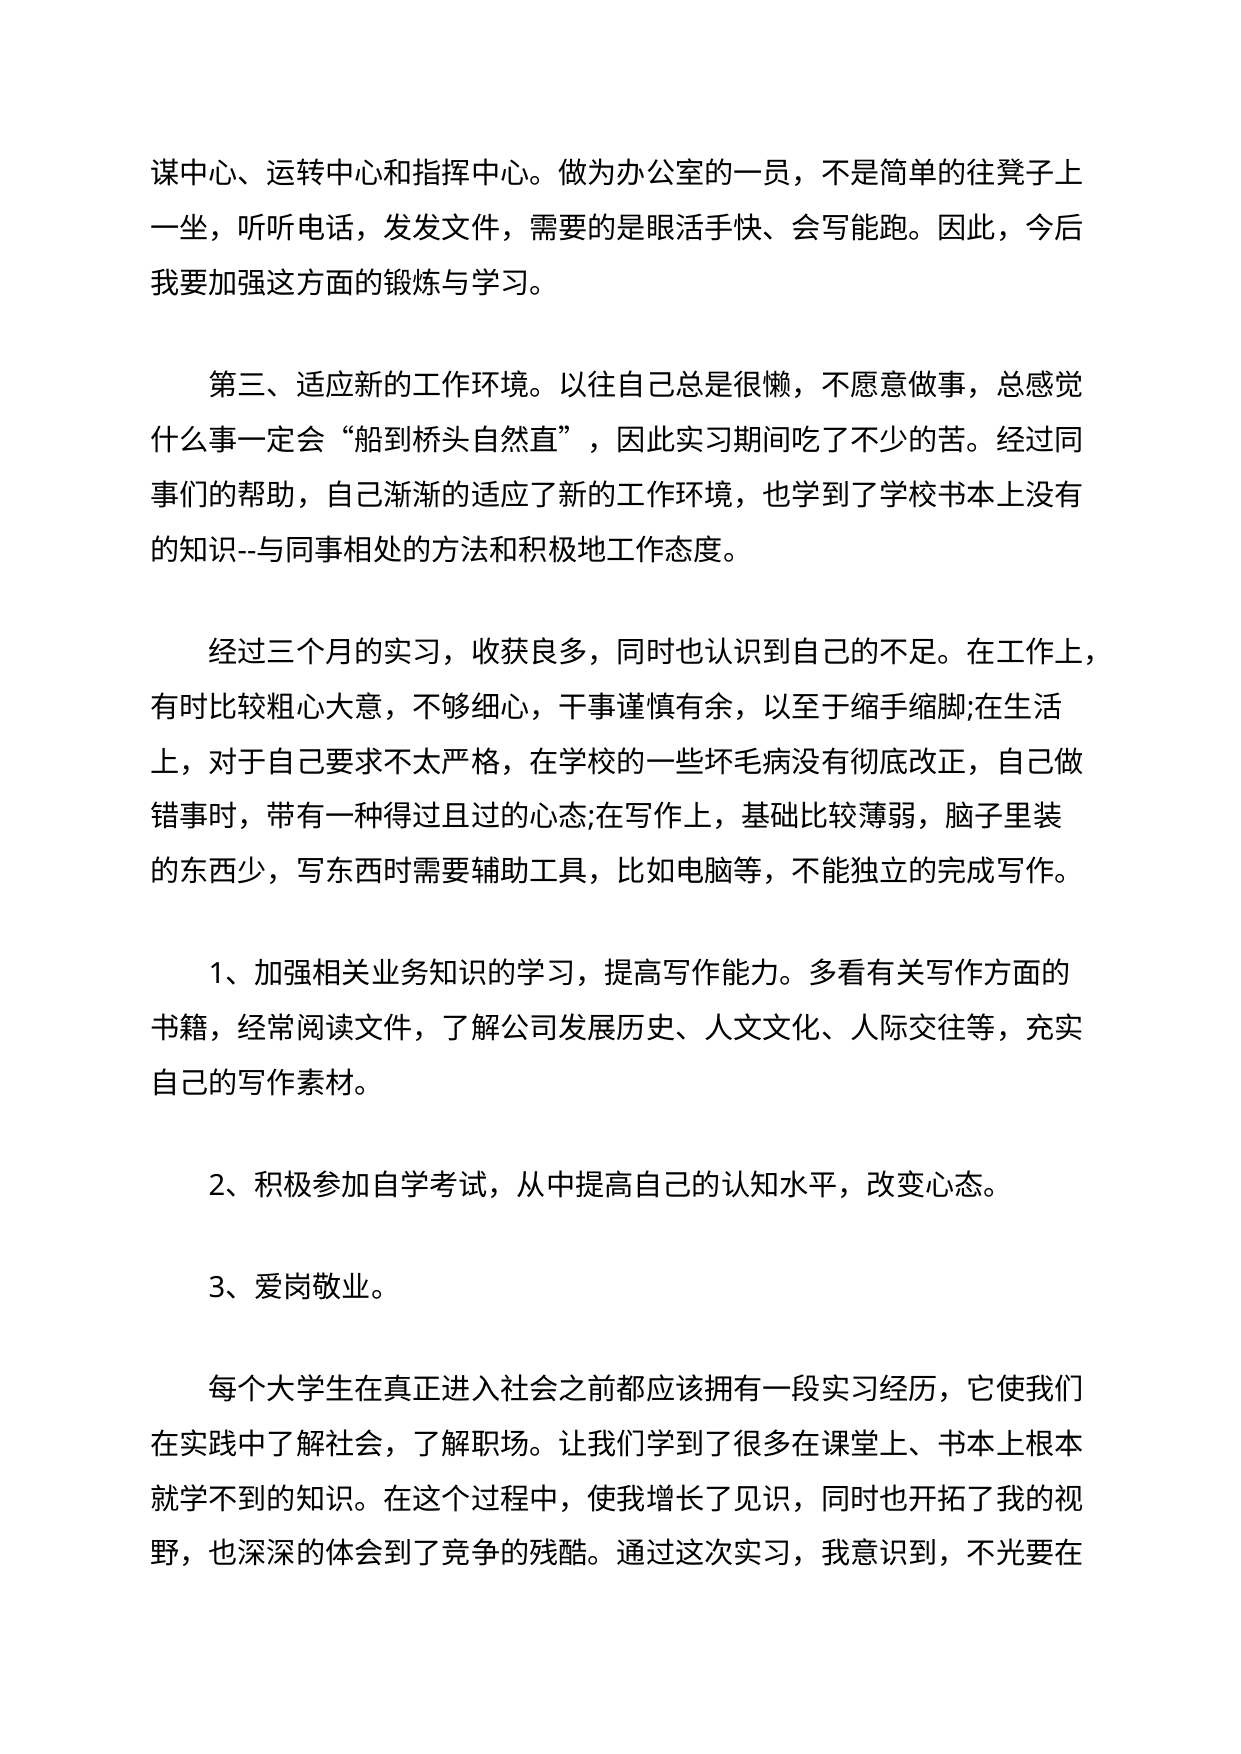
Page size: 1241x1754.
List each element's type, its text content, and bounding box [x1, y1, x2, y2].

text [150, 150, 1090, 302]
text 经过三个月的实习，收获良多，同时也认识到自己的不足。在工作上，有时比较粗心大意，不够细心，干事谨慎有余，以至于缩手缩脚;在生活上，对于自己要求不太严格，在学校的一些坏毛病没有彻底改正，自己做错事时，带有一种得过且过的心态;在写作上，基础比较薄弱，脑子里装的东西少，写东西时需要辅助工具，比如电脑等，不能独立的完成写作。 [150, 628, 1090, 890]
text 3、爱岗敬业。 [150, 1263, 1090, 1306]
text 1、加强相关业务知识的学习，提高写作能力。多看有关写作方面的书籍，经常阅读文件，了解公司发展历史、人文文化、人际交往等，充实自己的写作素材。 [150, 950, 1090, 1102]
text 2、积极参加自学考试，从中提高自己的认知水平，改变心态。 [150, 1161, 1090, 1204]
text 第三、适应新的工作环境。以往自己总是很懒，不愿意做事，总感觉什么事一定会“船到桥头自然直”，因此实习期间吃了不少的苦。经过同事们的帮助，自己渐渐的适应了新的工作环境，也学到了学校书本上没有的知识--与同事相处的方法和积极地工作态度。 [150, 362, 1090, 569]
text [150, 1365, 1090, 1572]
